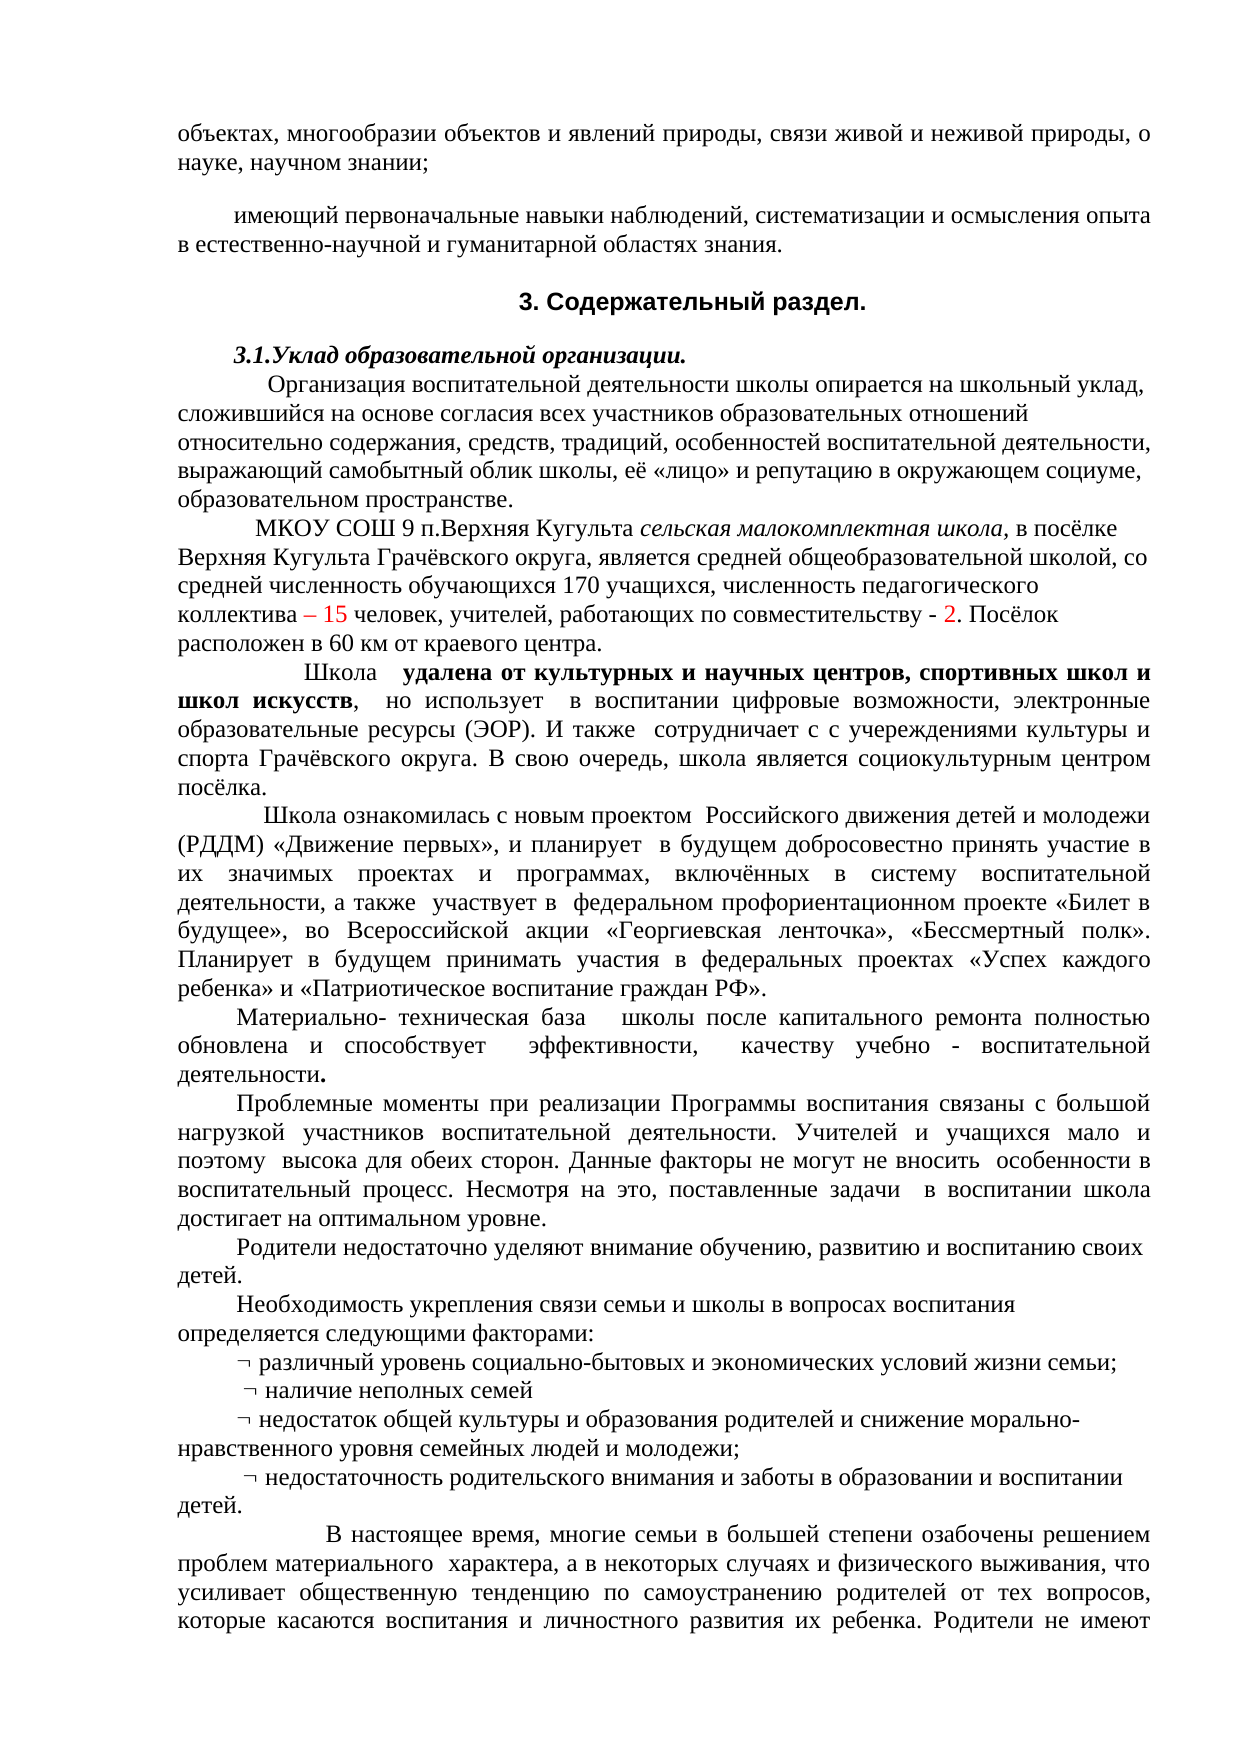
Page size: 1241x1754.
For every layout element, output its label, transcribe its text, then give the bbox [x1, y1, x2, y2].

title 3. Содержательный раздел. [177, 287, 1152, 316]
text различный уровень социально-бытовых и экономических условий жизни семьи; [177, 1347, 1152, 1376]
text Материально- техническая база школы после капитального ремонта полностью обновлена и способствует эффективности, качеству учебно - воспитательной деятельности. [177, 1002, 1152, 1088]
text Школа удалена от культурных и научных центров, спортивных школ и школ искусств, но использует в воспитании цифровые возможности, электронные образовательные ресурсы (ЭОР). И также сотрудничает с с учереждениями культуры и спорта Грачёвского округа. В свою очередь, школа является социокультурным центром посёлка. [177, 657, 1152, 801]
text 3.1.Уклад образовательной организации. [177, 341, 1152, 369]
text МКОУ СОШ 9 п.Верхняя Кугульта сельская малокомплектная школа, в посёлке Верхняя Кугульта Грачёвского округа, является средней общеобразовательной школой, со средней численность обучающихся 170 учащихся, численность педагогического коллектива – 15 человек, учителей, работающих по совместительству - 2. Посёлок расположен в 60 км от краевого центра. [177, 513, 1152, 657]
text недостаток общей культуры и образования родителей и снижение морально-нравственного уровня семейных людей и молодежи; [177, 1404, 1152, 1462]
text имеющий первоначальные навыки наблюдений, систематизации и осмысления опыта в естественно-научной и гуманитарной областях знания. [177, 201, 1152, 258]
text Необходимость укрепления связи семьи и школы в вопросах воспитания определяется следующими факторами: [177, 1289, 1152, 1347]
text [177, 118, 1152, 176]
text наличие неполных семей [177, 1376, 1152, 1404]
text Родители недостаточно уделяют внимание обучению, развитию и воспитанию своих детей. [177, 1232, 1152, 1289]
text Школа ознакомилась с новым проектом Российского движения детей и молодежи (РДДМ) «Движение первых», и планирует в будущем добросовестно принять участие в их значимых проектах и программах, включённых в систему воспитательной деятельности, а также участвует в федеральном профориентационном проекте «Билет в будущее», во Всероссийской акции «Георгиевская ленточка», «Бессмертный полк». Планирует в будущем принимать участия в федеральных проектах «Успех каждого ребенка» и «Патриотическое воспитание граждан РФ». [177, 801, 1152, 1002]
text Организация воспитательной деятельности школы опирается на школьный уклад, сложившийся на основе согласия всех участников образовательных отношений относительно содержания, средств, традиций, особенностей воспитательной деятельности, выражающий самобытный облик школы, её «лицо» и репутацию в окружающем социуме, образовательном пространстве. [177, 369, 1152, 513]
text Проблемные моменты при реализации Программы воспитания связаны с большой нагрузкой участников воспитательной деятельности. Учителей и учащихся мало и поэтому высока для обеих сторон. Данные факторы не могут не вносить особенности в воспитательный процесс. Несмотря на это, поставленные задачи в воспитании школа достигает на оптимальном уровне. [177, 1088, 1152, 1232]
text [177, 1519, 1152, 1634]
text недостаточность родительского внимания и заботы в образовании и воспитании детей. [177, 1462, 1152, 1519]
